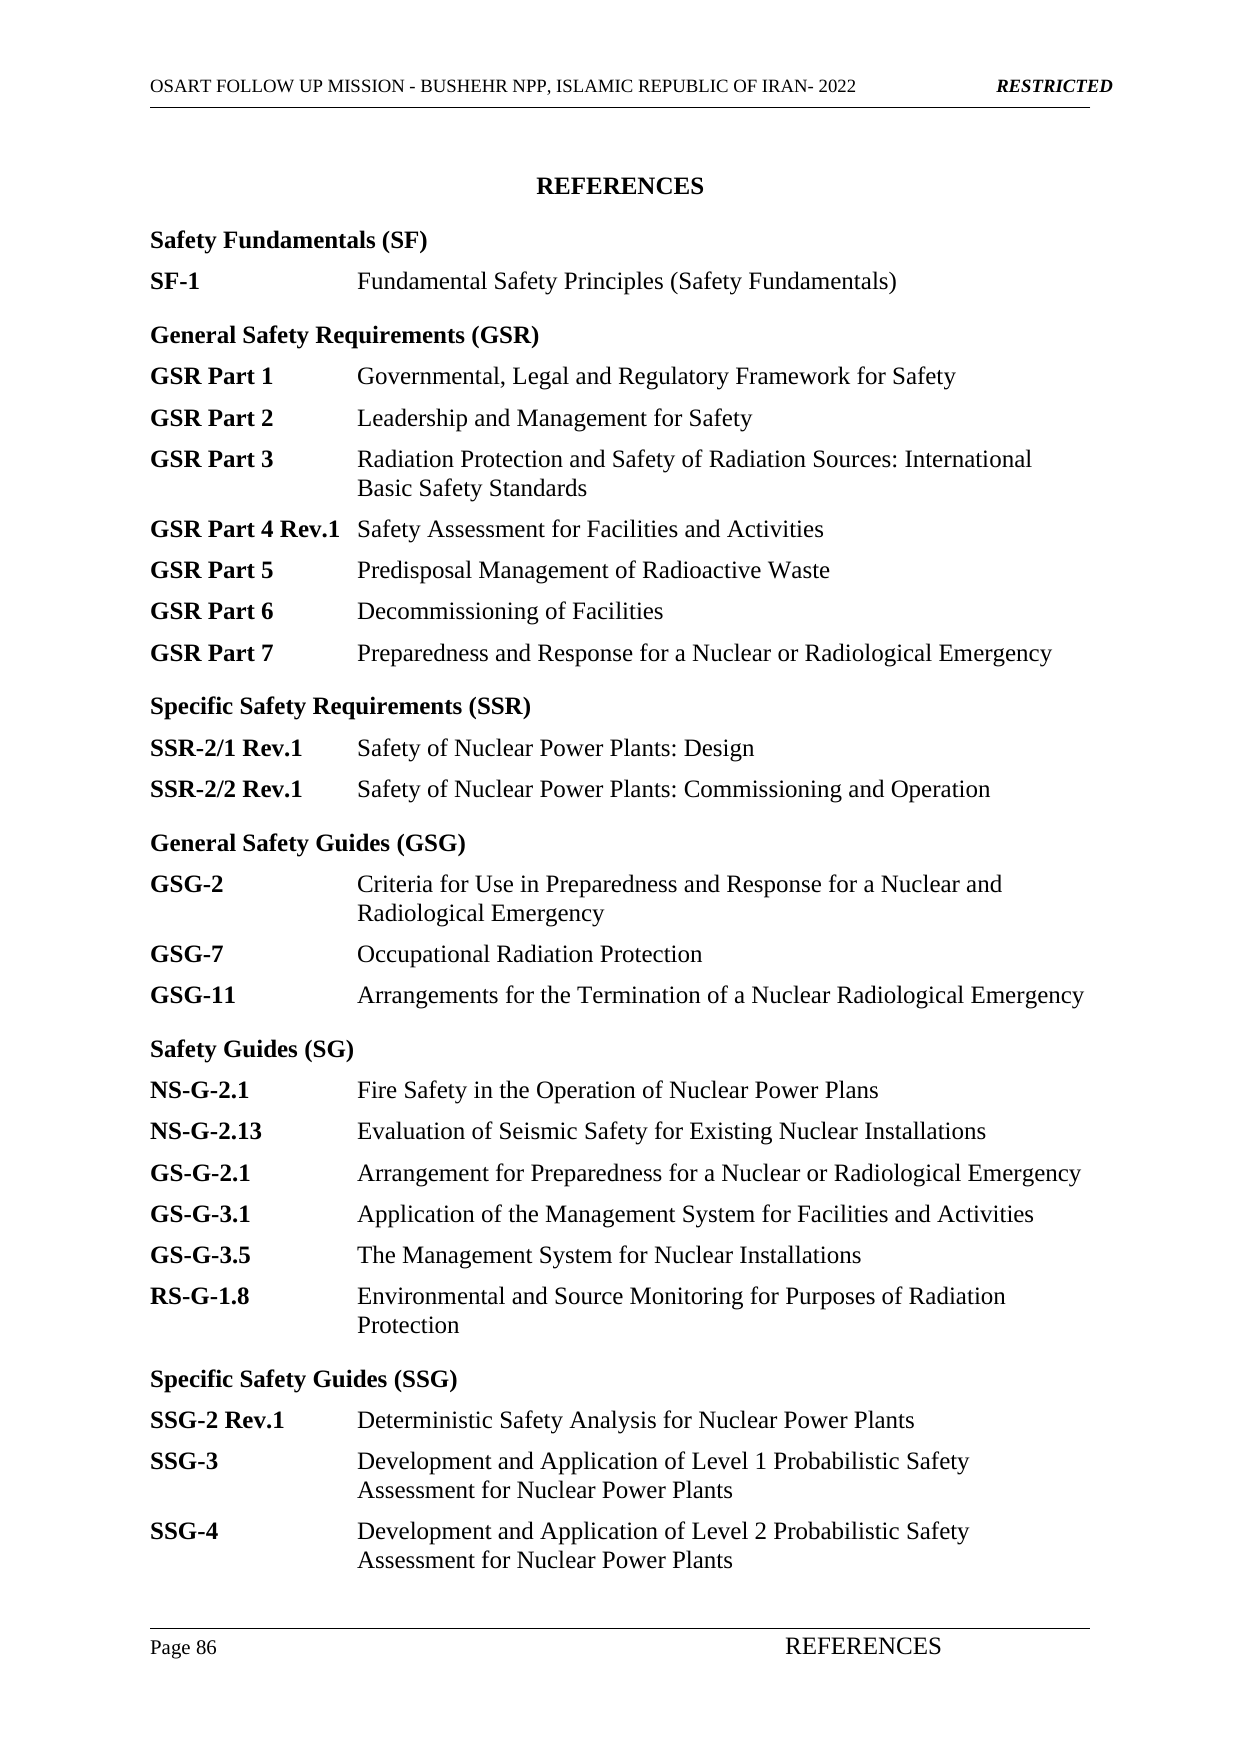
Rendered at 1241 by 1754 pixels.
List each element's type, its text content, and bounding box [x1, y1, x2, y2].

text Safety Guides (SG) [150, 1034, 1090, 1063]
text REFERENCES [150, 171, 1090, 200]
text GS-G-3.5 The Management System for Nuclear Installations [150, 1240, 1090, 1269]
text GSR Part 5 Predisposal Management of Radioactive Waste [150, 555, 1090, 584]
text General Safety Guides (GSG) [150, 828, 1090, 856]
text GS-G-2.1 Arrangement for Preparedness for a Nuclear or Radiological Emergency [150, 1158, 1090, 1186]
text SSG-3 Development and Application of Level 1 Probabilistic Safety Assessment for Nuclear Power Plants [150, 1446, 1090, 1504]
text GS-G-3.1 Application of the Management System for Facilities and Activities [150, 1199, 1090, 1228]
text General Safety Requirements (GSR) [150, 320, 1090, 349]
text GSR Part 3 Radiation Protection and Safety of Radiation Sources: International Basic Safety Standards [150, 444, 1090, 501]
text SSG-2 Rev.1 Deterministic Safety Analysis for Nuclear Power Plants [150, 1405, 1090, 1434]
text GSR Part 4 Rev.1 Safety Assessment for Facilities and Activities [150, 514, 1090, 543]
text GSR Part 6 Decommissioning of Facilities [150, 596, 1090, 625]
text SF-1 Fundamental Safety Principles (Safety Fundamentals) [150, 266, 1090, 295]
text NS-G-2.1 Fire Safety in the Operation of Nuclear Power Plans [150, 1075, 1090, 1104]
text GSR Part 2 Leadership and Management for Safety [150, 403, 1090, 431]
text GSR Part 1 Governmental, Legal and Regulatory Framework for Safety [150, 361, 1090, 390]
text Specific Safety Guides (SSG) [150, 1364, 1090, 1393]
text GSG-2 Criteria for Use in Preparedness and Response for a Nuclear and Radiological Emergency [150, 869, 1090, 926]
text Safety Fundamentals (SF) [150, 225, 1090, 254]
text GSR Part 7 Preparedness and Response for a Nuclear or Radiological Emergency [150, 638, 1090, 666]
text GSG-7 Occupational Radiation Protection [150, 939, 1090, 968]
text GSG-11 Arrangements for the Termination of a Nuclear Radiological Emergency [150, 980, 1090, 1009]
text SSR-2/2 Rev.1 Safety of Nuclear Power Plants: Commissioning and Operation [150, 774, 1090, 803]
text SSG-4 Development and Application of Level 2 Probabilistic Safety Assessment for Nuclear Power Plants [150, 1516, 1090, 1574]
text NS-G-2.13 Evaluation of Seismic Safety for Existing Nuclear Installations [150, 1116, 1090, 1145]
text Specific Safety Requirements (SSR) [150, 691, 1090, 720]
text RS-G-1.8 Environmental and Source Monitoring for Purposes of Radiation Protection [150, 1281, 1090, 1339]
text SSR-2/1 Rev.1 Safety of Nuclear Power Plants: Design [150, 733, 1090, 761]
